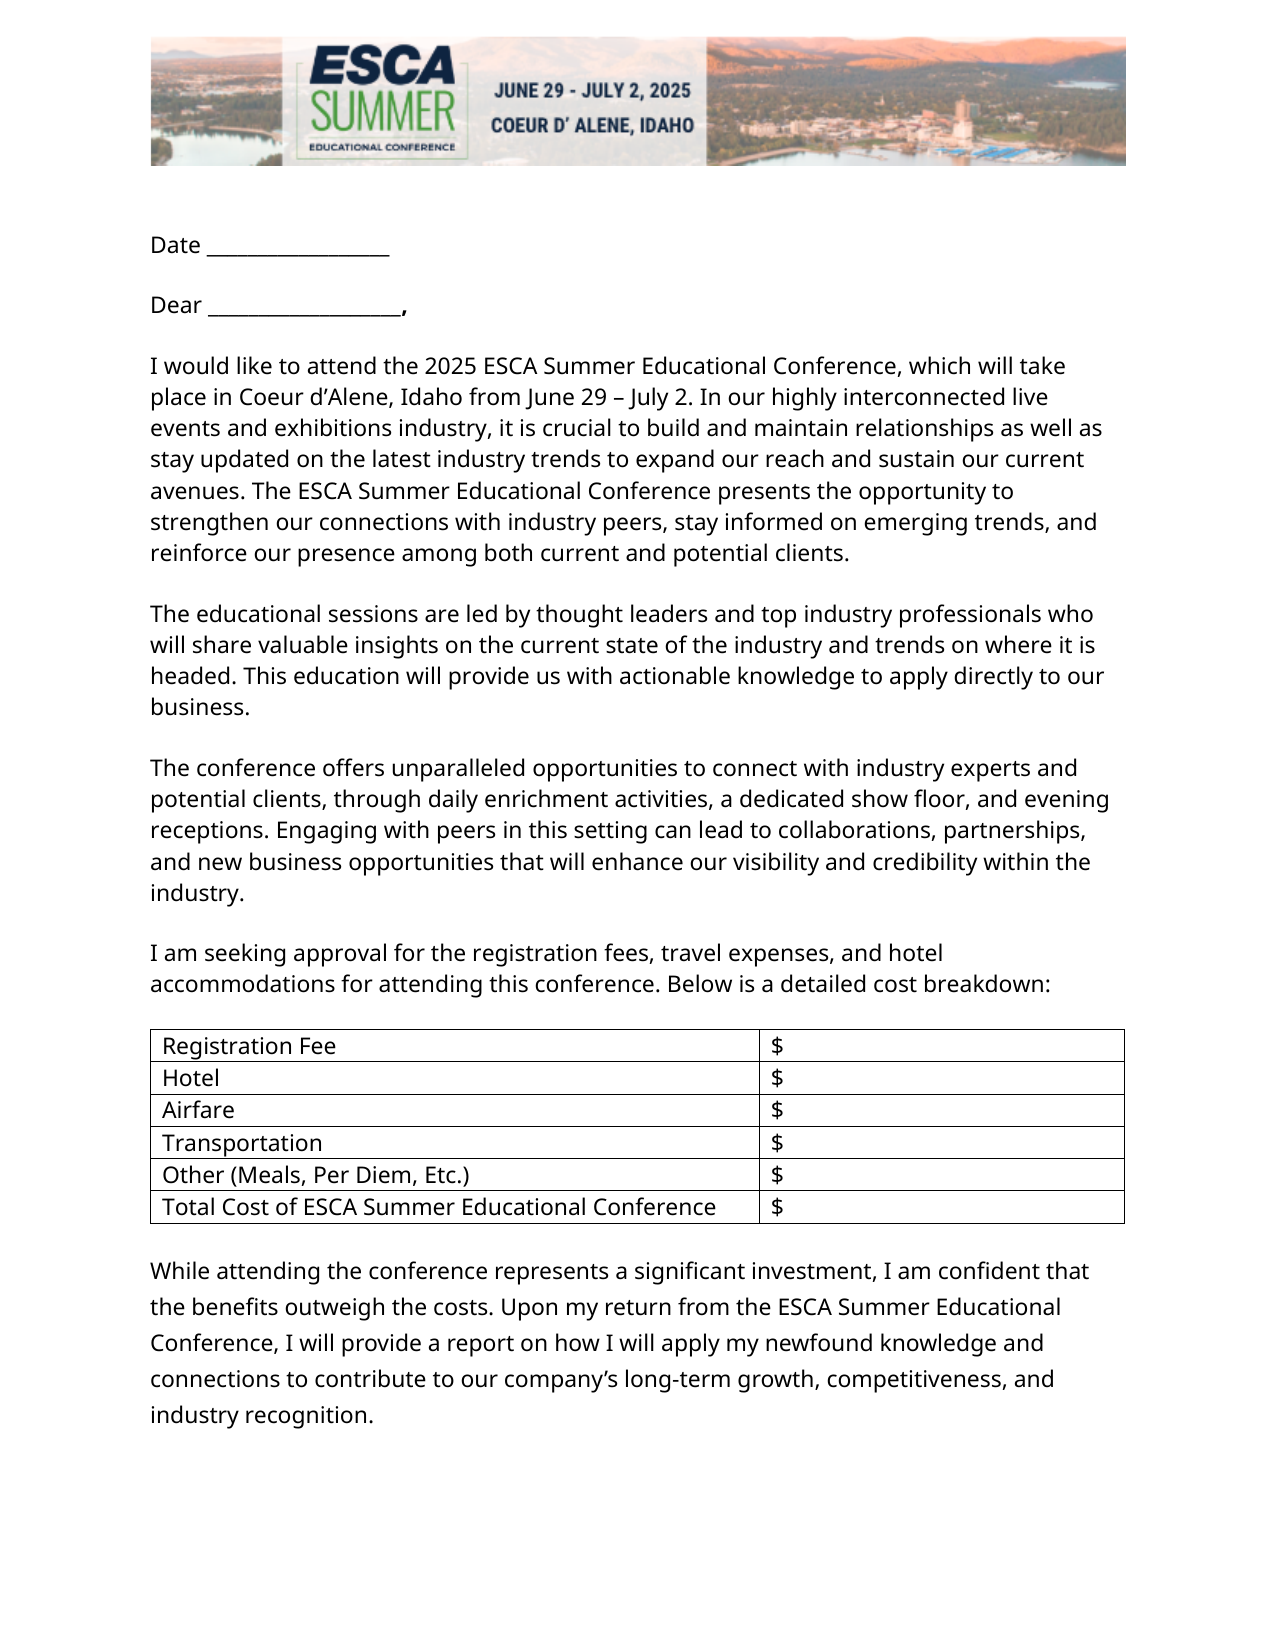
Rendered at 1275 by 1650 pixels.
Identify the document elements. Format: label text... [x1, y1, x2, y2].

table_cell Other (Meals, Per Diem, Etc.) [151, 1159, 759, 1190]
table_cell Total Cost of ESCA Summer Educational Conference [151, 1191, 759, 1223]
table_cell $ [760, 1191, 1124, 1223]
table_header Registration Fee [151, 1030, 759, 1061]
text I would like to attend the 2025 ESCA Summer Educational Conference, which will take place in Coeur d’Alene, Idaho from June 29 – July 2. In our highly interconnected live events and exhibitions industry, it is crucial to build and maintain relationships as well as stay updated on the latest industry trends to expand our reach and sustain our current avenues. The ESCA Summer Educational Conference presents the opportunity to strengthen our connections with industry peers, stay informed on emerging trends, and reinforce our presence among both current and potential clients. [150, 350, 1125, 568]
text The conference offers unparalleled opportunities to connect with industry experts and potential clients, through daily enrichment activities, a dedicated show floor, and evening receptions. Engaging with peers in this setting can lead to collaborations, partnerships, and new business opportunities that will enhance our visibility and credibility within the industry. [150, 752, 1125, 908]
text Dear ___________________, [150, 289, 1125, 321]
table_header $ [760, 1030, 1124, 1061]
table_cell Transportation [151, 1127, 759, 1158]
text The educational sessions are led by thought leaders and top industry professionals who will share valuable insights on the current state of the industry and trends on where it is headed. This education will provide us with actionable knowledge to apply directly to our business. [150, 598, 1125, 723]
table_cell $ [760, 1159, 1124, 1190]
table_cell Hotel [151, 1062, 759, 1093]
picture [150, 31, 1126, 166]
text Date __________________ [150, 229, 1125, 260]
text I am seeking approval for the registration fees, travel expenses, and hotel accommodations for attending this conference. Below is a detailed cost breakdown: [150, 937, 1125, 1000]
table_cell Airfare [151, 1095, 759, 1126]
table_cell $ [760, 1095, 1124, 1126]
table_cell $ [760, 1127, 1124, 1158]
text While attending the conference represents a significant investment, I am confident that the benefits outweigh the costs. Upon my return from the ESCA Summer Educational Conference, I will provide a report on how I will apply my newfound knowledge and connections to contribute to our company’s long-term growth, competitiveness, and industry recognition. [150, 1255, 1125, 1430]
table_cell $ [760, 1062, 1124, 1093]
